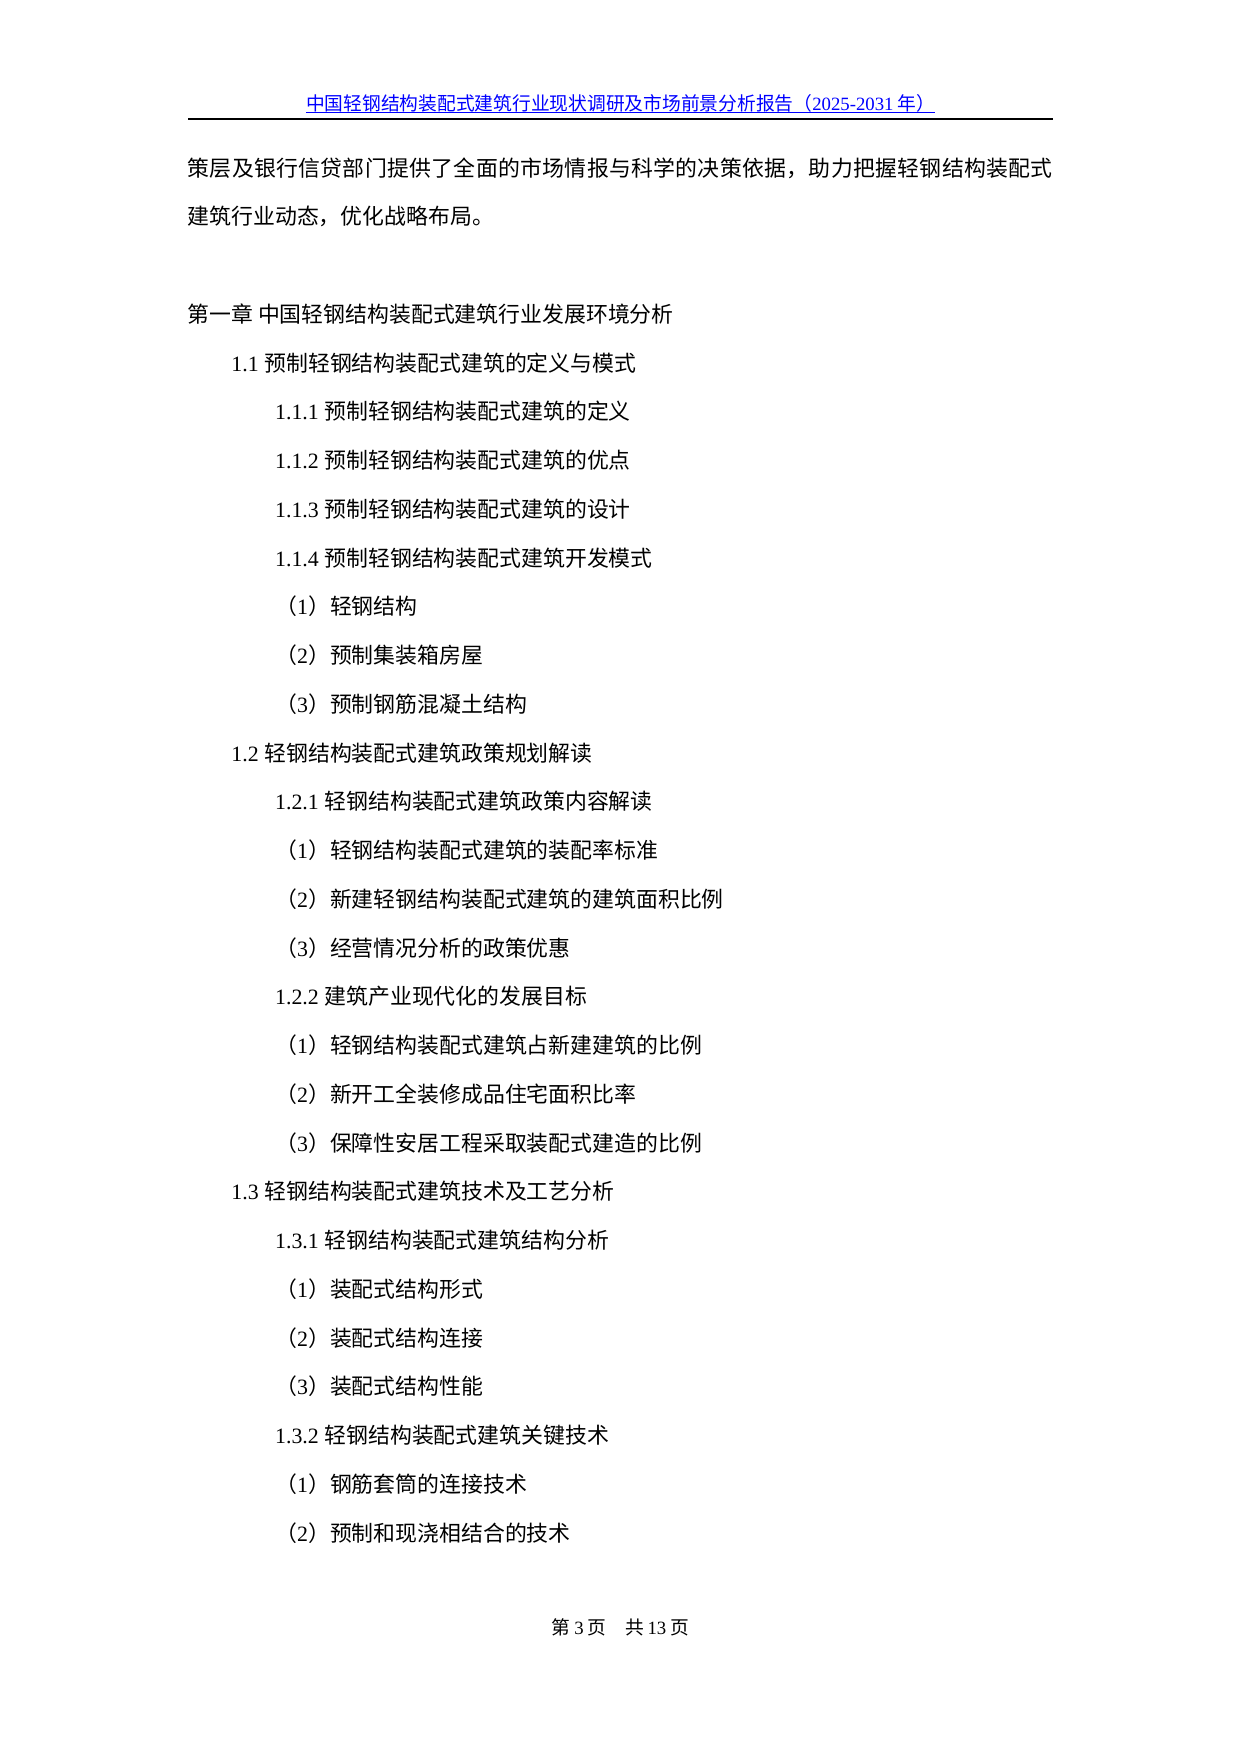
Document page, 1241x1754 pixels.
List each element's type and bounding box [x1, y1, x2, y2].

text [187, 150, 1053, 1548]
